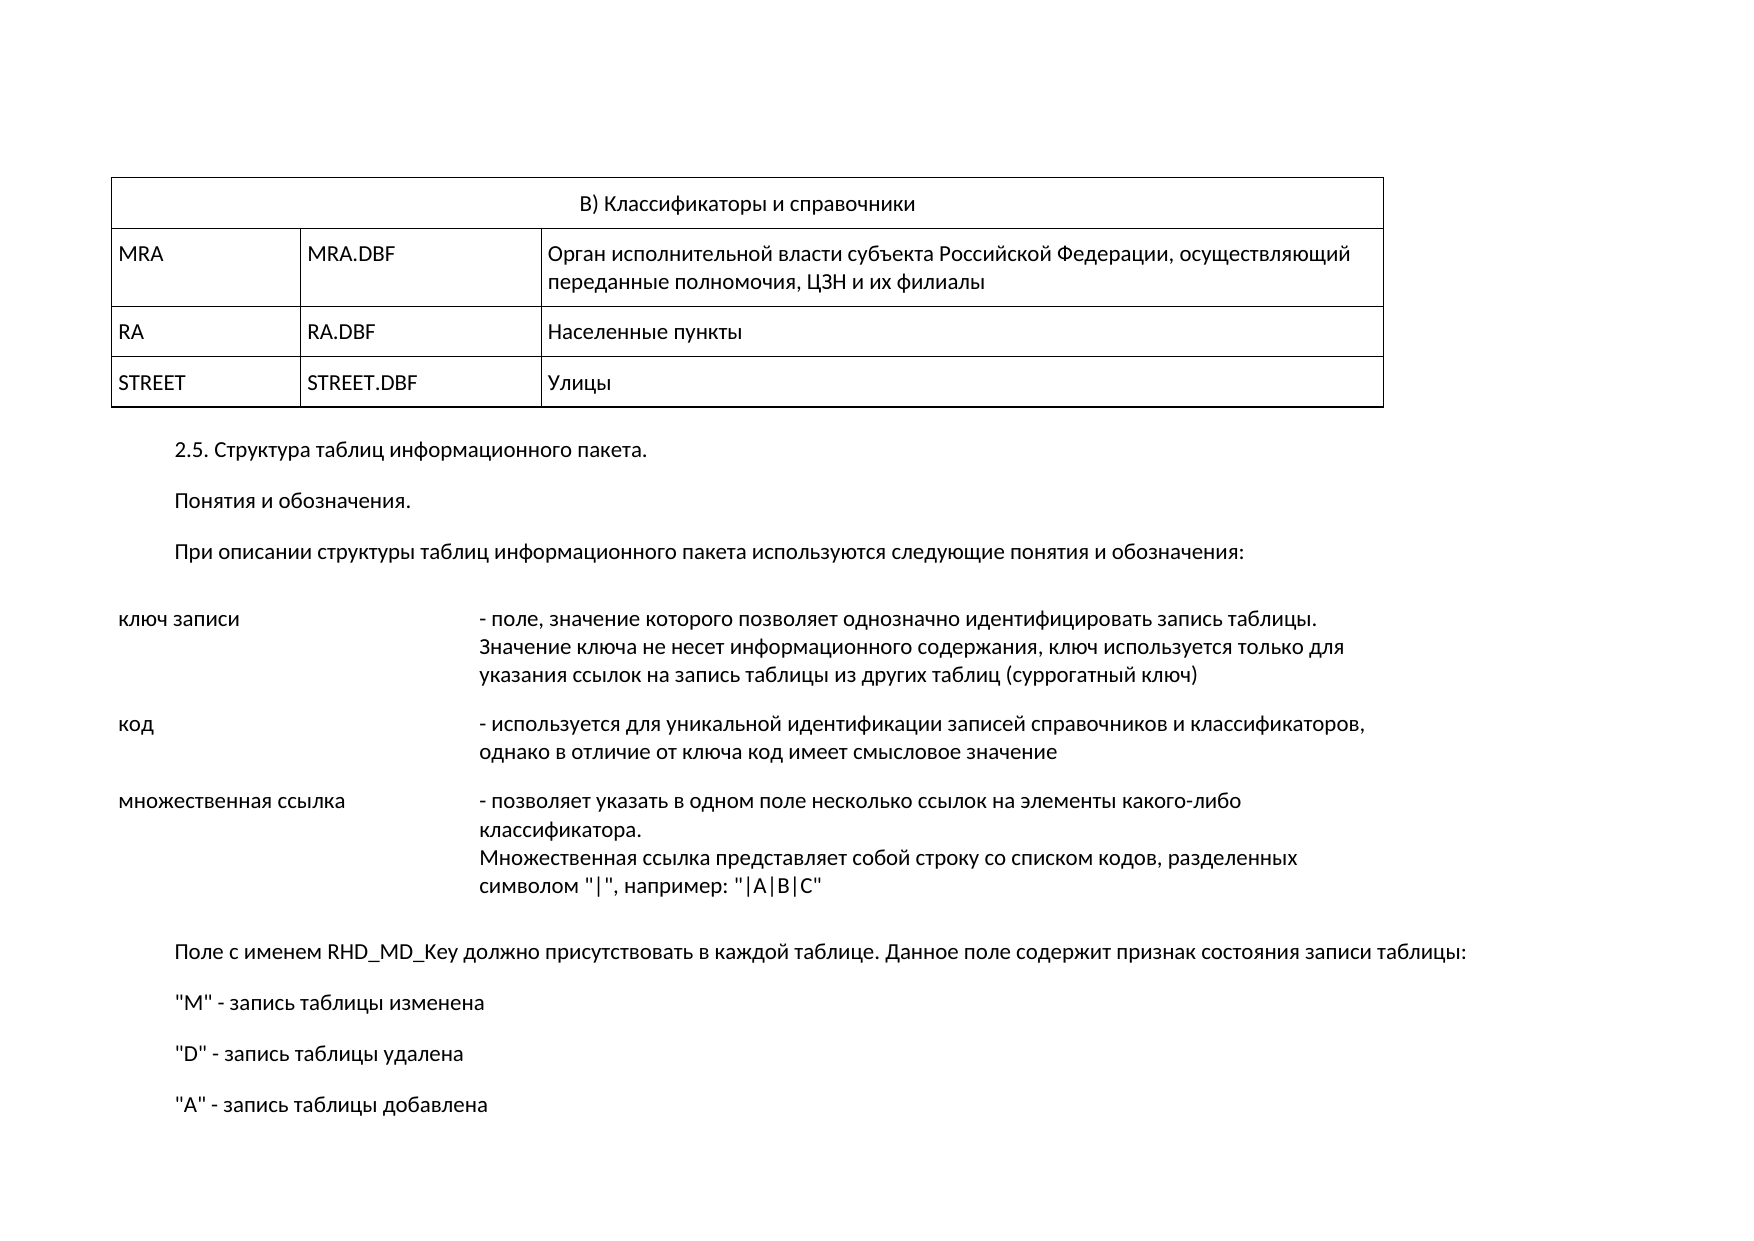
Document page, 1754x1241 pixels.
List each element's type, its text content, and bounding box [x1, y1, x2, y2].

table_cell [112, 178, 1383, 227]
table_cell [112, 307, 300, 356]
text "A" - запись таблицы добавлена [118, 1090, 1636, 1118]
text "D" - запись таблицы удалена [118, 1039, 1636, 1067]
text 2.5. Структура таблиц информационного пакета. [118, 436, 1636, 463]
text "M" - запись таблицы изменена [118, 988, 1636, 1016]
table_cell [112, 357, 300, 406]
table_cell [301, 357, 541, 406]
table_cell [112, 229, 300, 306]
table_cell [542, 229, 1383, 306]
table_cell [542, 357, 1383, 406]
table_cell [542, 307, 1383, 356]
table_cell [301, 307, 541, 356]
text При описании структуры таблиц информационного пакета используются следующие понятия и обозначения: [118, 537, 1636, 565]
text Понятия и обозначения. [118, 486, 1636, 514]
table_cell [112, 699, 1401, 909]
text Поле с именем RHD_MD_Key должно присутствовать в каждой таблице. Данное поле содержит признак состояния записи таблицы: [118, 937, 1636, 965]
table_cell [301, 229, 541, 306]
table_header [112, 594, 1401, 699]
